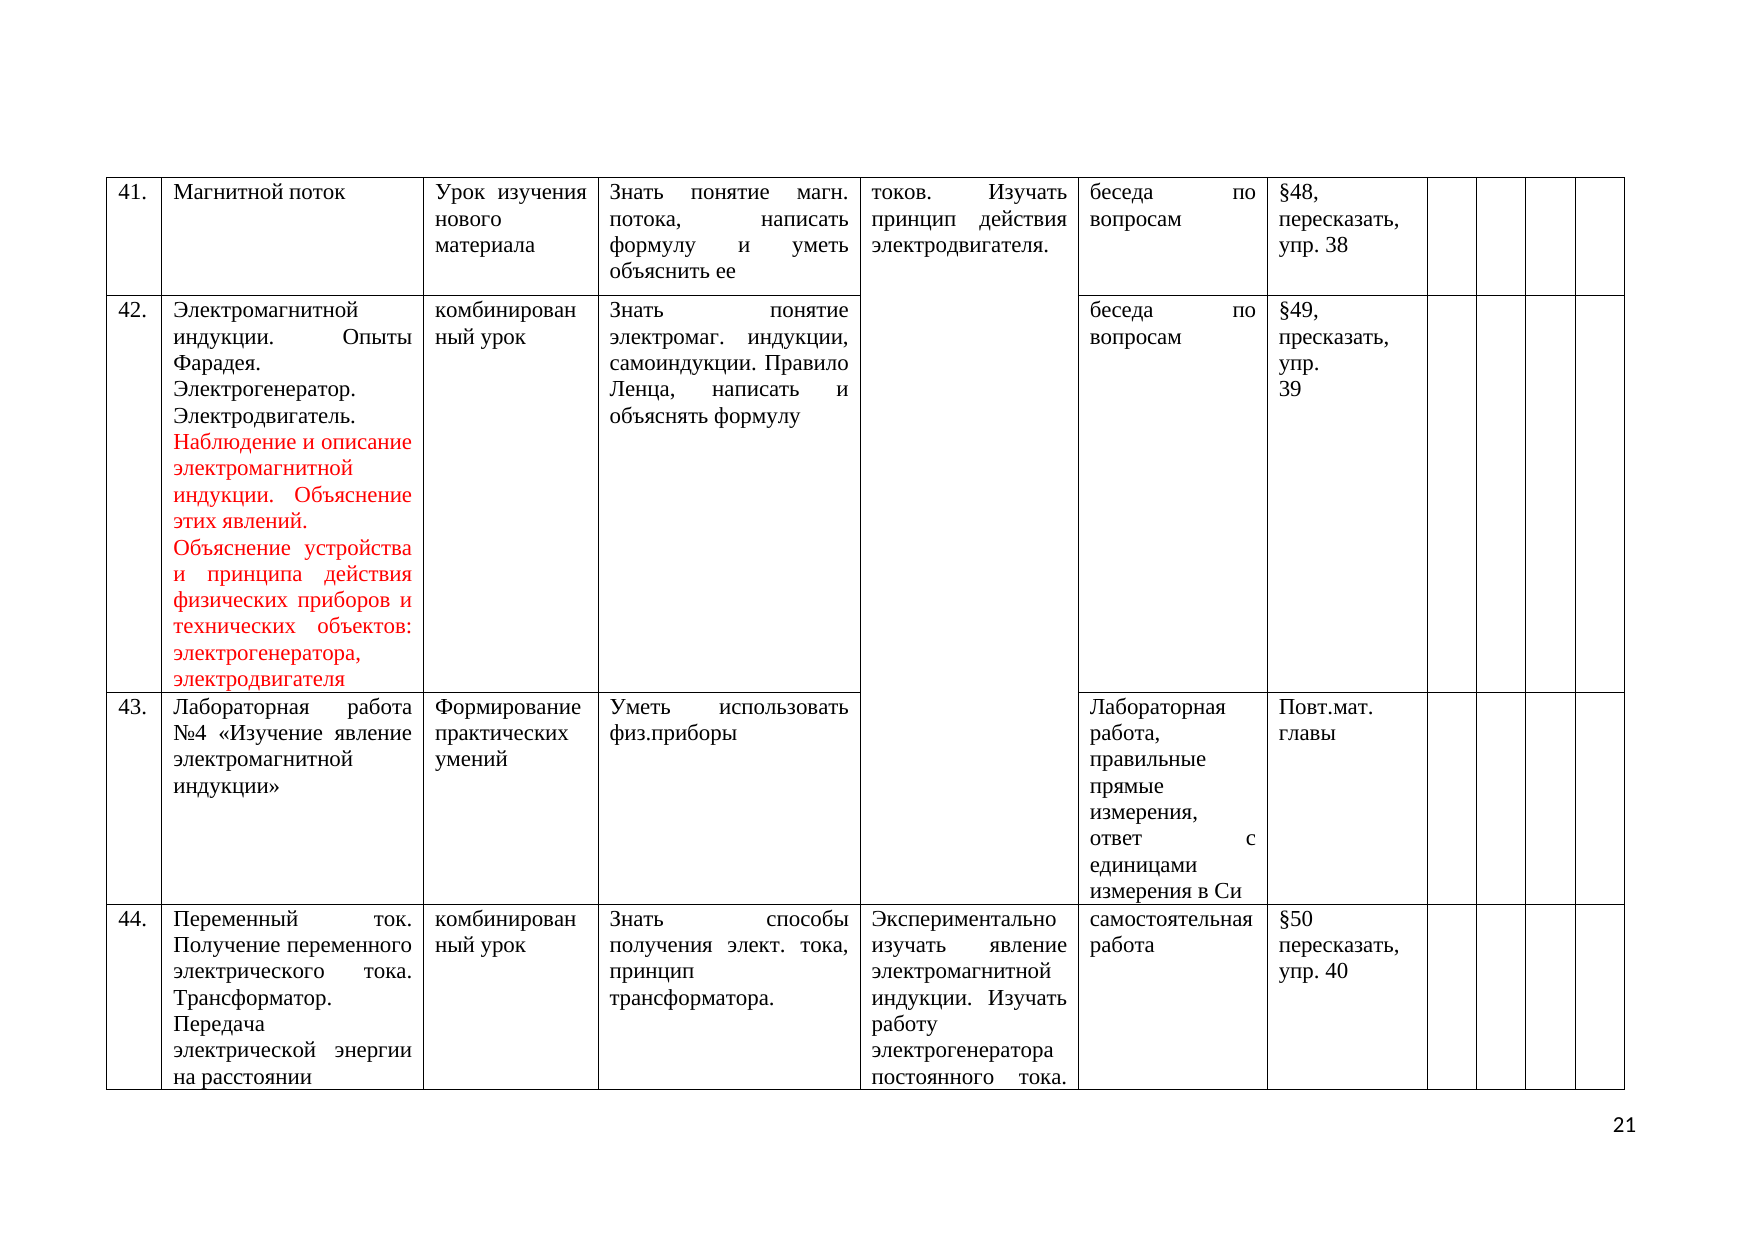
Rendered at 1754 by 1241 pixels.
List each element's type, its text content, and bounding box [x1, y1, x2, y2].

table_cell [1576, 178, 1624, 295]
table_cell Знать понятие магн. потока, написать формулу и уметь объяснить ее [599, 178, 860, 295]
table_cell Урок изучения нового материала [424, 178, 598, 295]
table_cell [1428, 905, 1476, 1089]
table_cell [1526, 905, 1575, 1089]
table_cell беседа по вопросам [1079, 296, 1267, 692]
table_cell Лабораторная работа, правильные прямые измерения, ответ с единицами измерения в Си [1079, 693, 1267, 903]
table_cell [1477, 296, 1525, 692]
table_cell §48, пересказать, упр. 38 [1268, 178, 1427, 295]
table_cell [1428, 693, 1476, 903]
table_cell [1576, 296, 1624, 692]
table_cell Знать способы получения элект. тока, принцип трансформатора. [599, 905, 860, 1089]
table_cell Знать понятие электромаг. индукции, самоиндукции. Правило Ленца, написать и объяснять формулу [599, 296, 860, 692]
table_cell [424, 905, 598, 1089]
table_cell [1477, 693, 1525, 903]
table_cell [1576, 693, 1624, 903]
table_cell самостоятельная работа [1079, 905, 1267, 1089]
table_cell [1526, 178, 1575, 295]
table_cell Переменный ток. Получение переменного электрического тока. Трансформатор. Передача электрической энергии на расстоянии [162, 905, 423, 1089]
table_cell беседа по вопросам [1079, 178, 1267, 295]
table_cell [1576, 905, 1624, 1089]
table_cell 42. [107, 296, 161, 692]
table_cell [1477, 178, 1525, 295]
table_cell Лабораторная работа №4 «Изучение явление электромагнитной индукции» [162, 693, 423, 903]
table_cell [1526, 693, 1575, 903]
table_cell Формирование практических умений [424, 693, 598, 903]
table_cell Электромагнитной индукции. Опыты Фарадея. Электрогенератор. Электродвигатель. Наблюдение и описание электромагнитной индукции. Объяснение этих явлений. Объяснение устройства и принципа действия физических приборов и технических объектов: электрогенератора, электродвигателя [162, 296, 423, 692]
table_cell Магнитной поток [162, 178, 423, 295]
table_cell §50 пересказать, упр. 40 [1268, 905, 1427, 1089]
table_cell 41. [107, 178, 161, 295]
table_cell [1526, 296, 1575, 692]
table_cell Уметь использовать физ.приборы [599, 693, 860, 903]
table_cell 44. [107, 905, 161, 1089]
table_cell [1477, 905, 1525, 1089]
table_cell [1428, 296, 1476, 692]
table_cell §49, пресказать, упр. 39 [1268, 296, 1427, 692]
table_cell [1428, 178, 1476, 295]
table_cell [861, 905, 1078, 1089]
table_cell комбинированный урок [424, 296, 598, 692]
table_cell 43. [107, 693, 161, 903]
table_cell Повт.мат. главы [1268, 693, 1427, 903]
